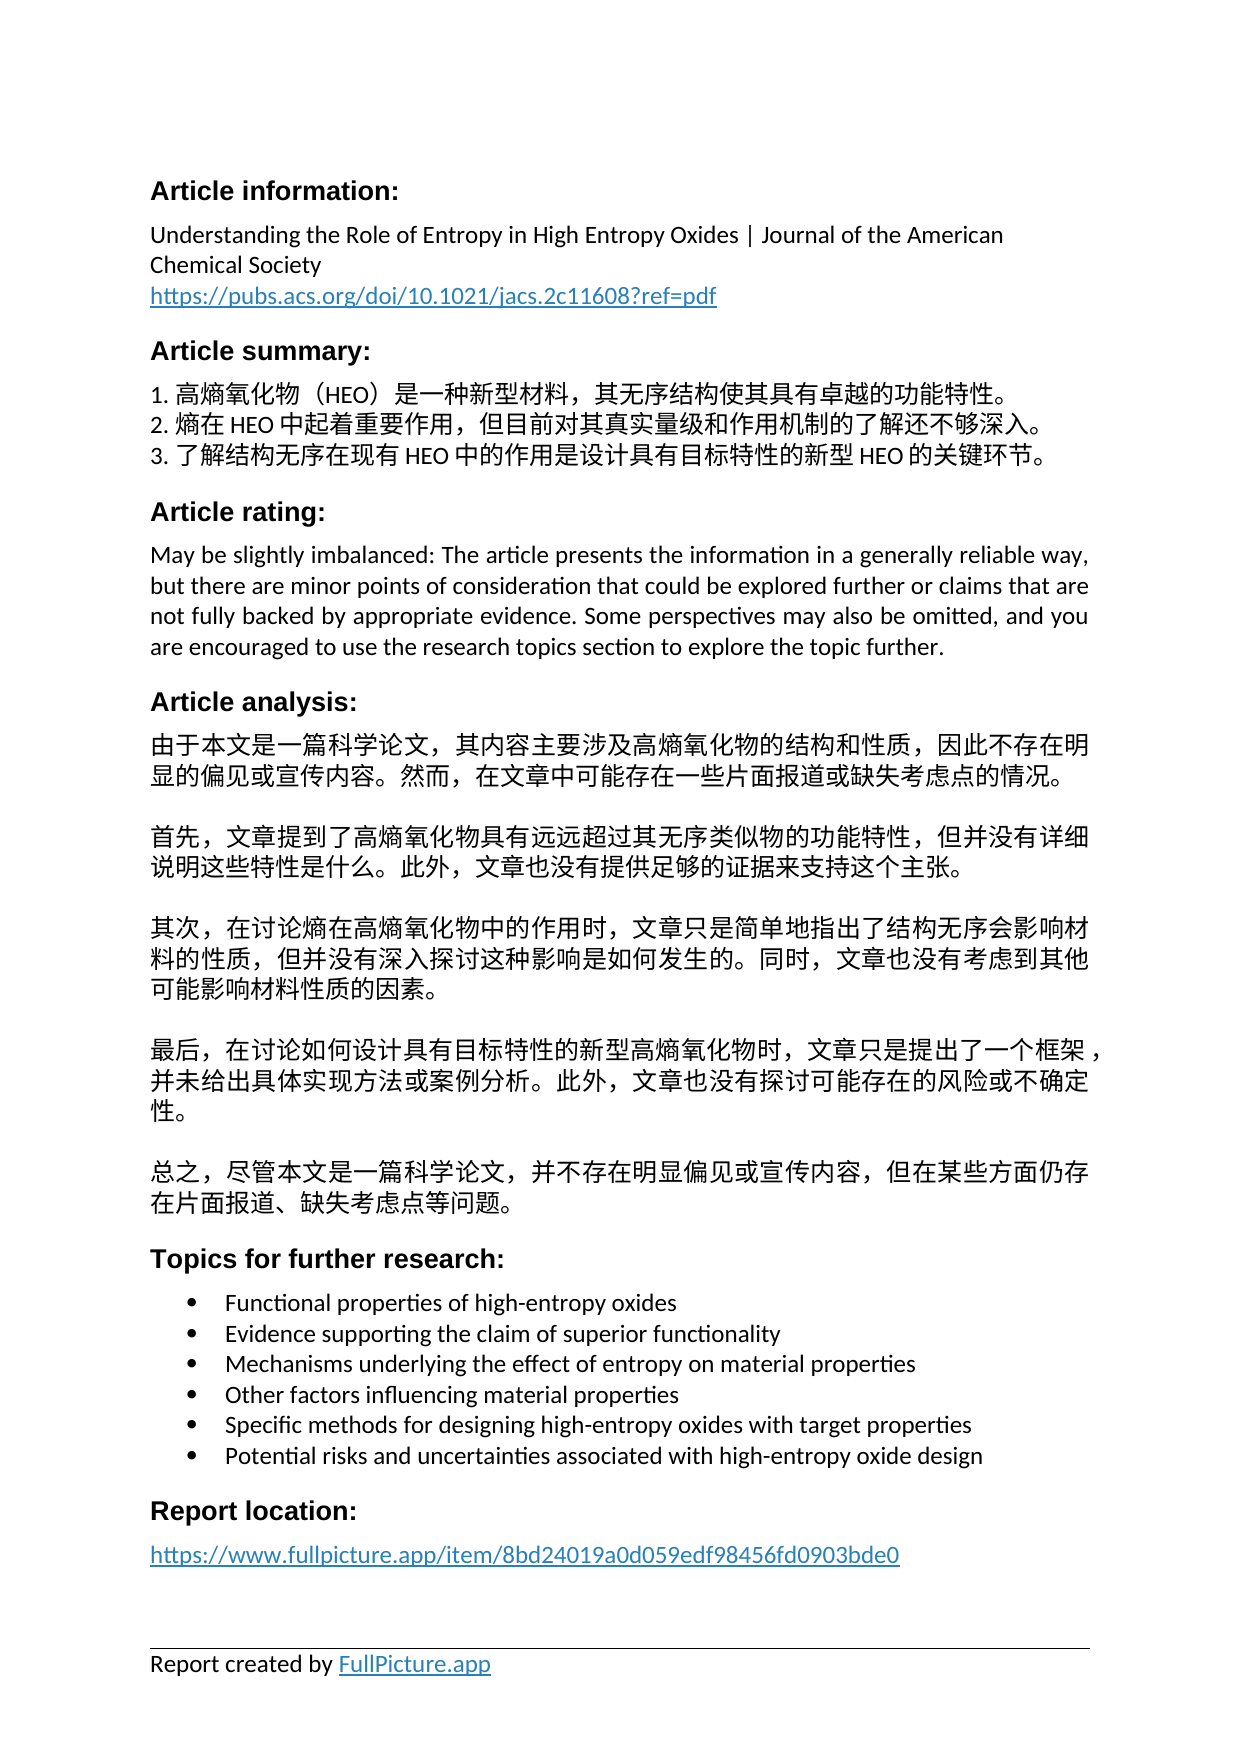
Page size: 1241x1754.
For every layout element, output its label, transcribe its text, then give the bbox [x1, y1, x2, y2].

text 由于本文是一篇科学论文，其内容主要涉及高熵氧化物的结构和性质，因此不存在明显的偏见或宣传内容。然而，在文章中可能存在一些片面报道或缺失考虑点的情况。 [150, 730, 1090, 791]
text 首先，文章提到了高熵氧化物具有远远超过其无序类似物的功能特性，但并没有详细说明这些特性是什么。此外，文章也没有提供足够的证据来支持这个主张。 [150, 822, 1090, 883]
text May be slightly imbalanced: The article presents the information in a generally reliable way, but there are minor points of consideration that could be explored further or claims that are not fully backed by appropriate evidence. Some perspectives may also be omitted, and you are encouraged to use the research topics section to explore the topic further. [150, 539, 1090, 661]
list Functional properties of high-entropy oxides [187, 1287, 1090, 1318]
text Understanding the Role of Entropy in High Entropy Oxides | Journal of the American Chemical Societyhttps://pubs.acs.org/doi/10.1021/jacs.2c11608?ref=pdf [150, 219, 1090, 310]
list Mechanisms underlying the effect of entropy on material properties [187, 1348, 1090, 1379]
text 2. 熵在HEO中起着重要作用，但目前对其真实量级和作用机制的了解还不够深入。 [150, 409, 1090, 440]
list Evidence supporting the claim of superior functionality [187, 1318, 1090, 1348]
text 1. 高熵氧化物（HEO）是一种新型材料，其无序结构使其具有卓越的功能特性。 [150, 379, 1090, 409]
list Potential risks and uncertainties associated with high-entropy oxide design [187, 1440, 1090, 1470]
subtitle Article analysis: [150, 686, 1090, 718]
subtitle Article rating: [150, 496, 1090, 527]
subtitle Report location: [150, 1495, 1090, 1527]
text https://www.fullpicture.app/item/8bd24019a0d059edf98456fd0903bde0 [150, 1539, 1090, 1570]
list Specific methods for designing high-entropy oxides with target properties [187, 1409, 1090, 1440]
subtitle Topics for further research: [150, 1243, 1090, 1275]
text 3. 了解结构无序在现有HEO中的作用是设计具有目标特性的新型HEO的关键环节。 [150, 440, 1090, 471]
subtitle Article information: [150, 175, 1090, 206]
text 最后，在讨论如何设计具有目标特性的新型高熵氧化物时，文章只是提出了一个框架，并未给出具体实现方法或案例分析。此外，文章也没有探讨可能存在的风险或不确定性。 [150, 1035, 1090, 1127]
list Other factors influencing material properties [187, 1379, 1090, 1409]
text 其次，在讨论熵在高熵氧化物中的作用时，文章只是简单地指出了结构无序会影响材料的性质，但并没有深入探讨这种影响是如何发生的。同时，文章也没有考虑到其他可能影响材料性质的因素。 [150, 913, 1090, 1005]
text 总之，尽管本文是一篇科学论文，并不存在明显偏见或宣传内容，但在某些方面仍存在片面报道、缺失考虑点等问题。 [150, 1157, 1090, 1218]
subtitle Article summary: [150, 335, 1090, 367]
